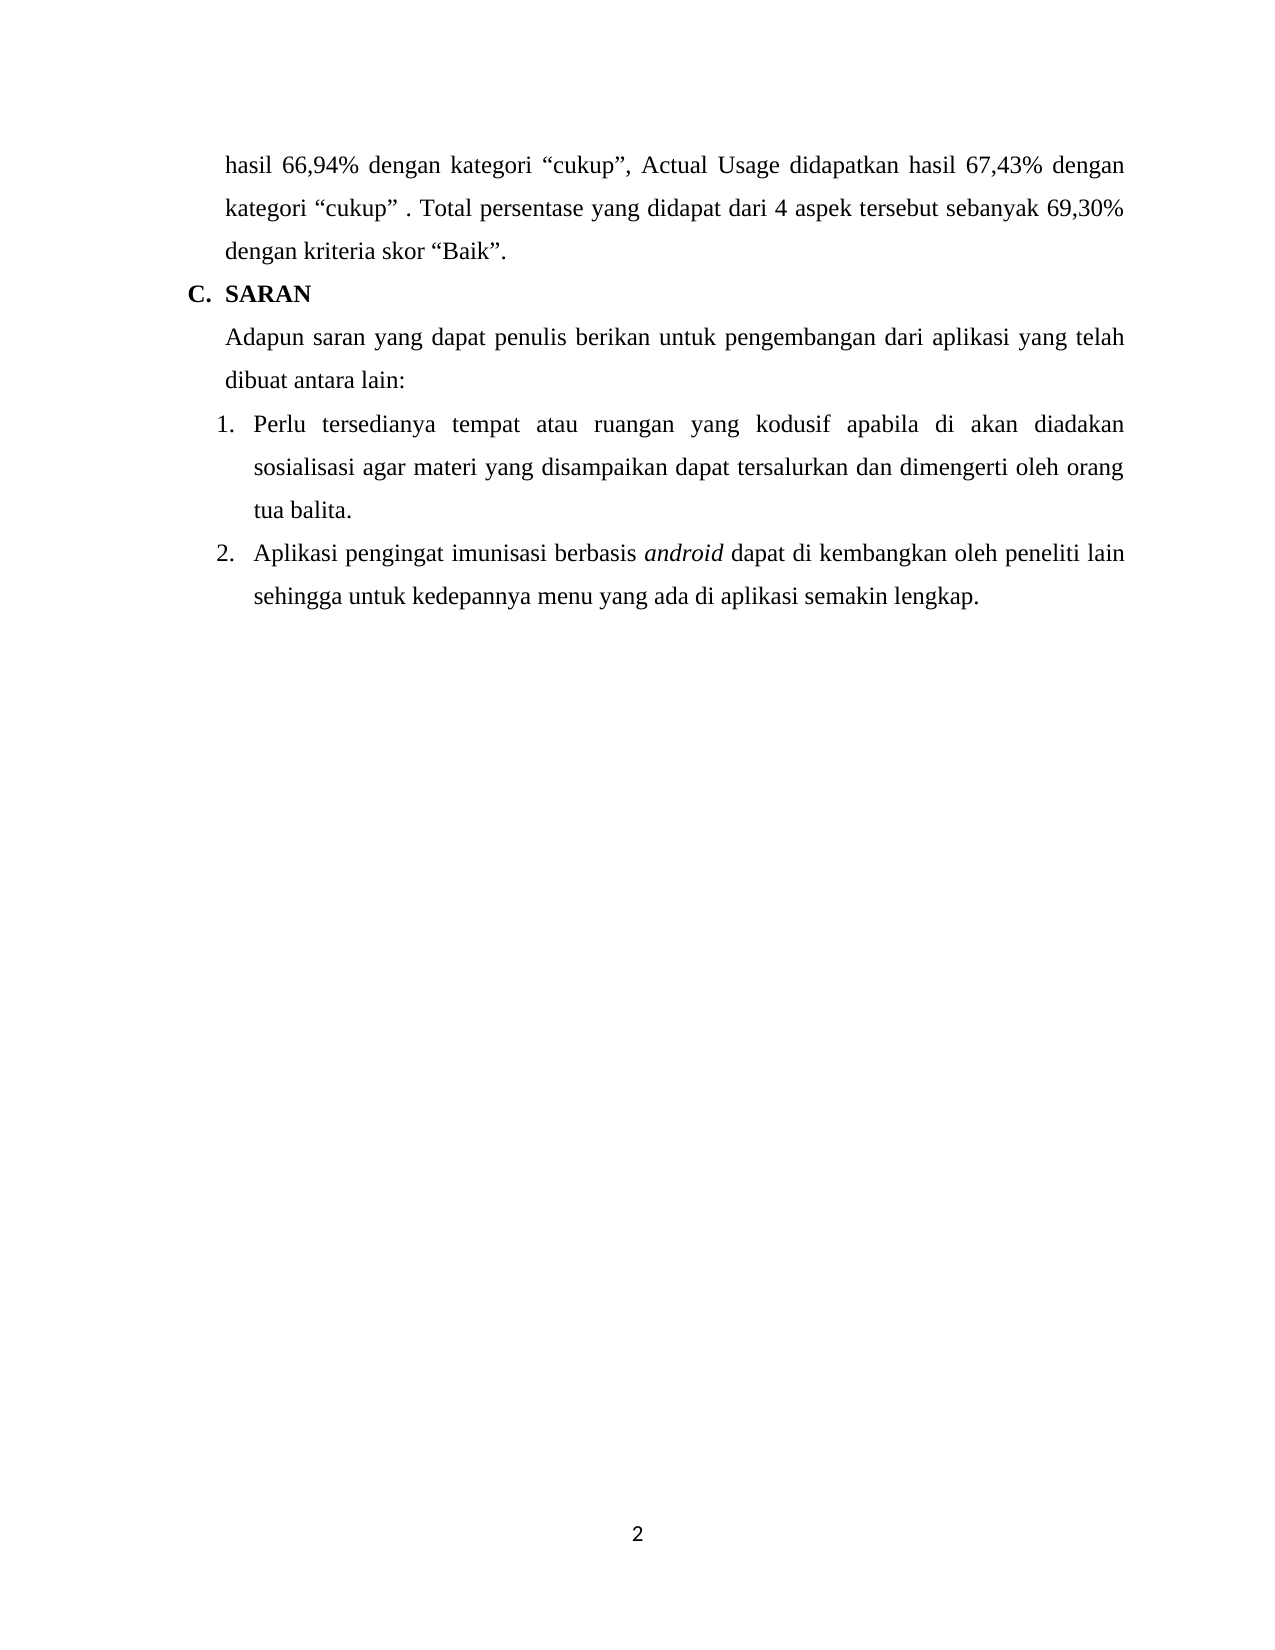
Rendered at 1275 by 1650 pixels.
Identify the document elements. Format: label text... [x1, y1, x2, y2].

list Perlu tersedianya tempat atau ruangan yang kodusif apabila di akan diadakan sosialisasi agar materi yang disampaikan dapat tersalurkan dan dimengerti oleh orang tua balita. [216, 409, 1125, 524]
list SARAN [187, 279, 1125, 308]
list Adapun saran yang dapat penulis berikan untuk pengembangan dari aplikasi yang telah dibuat antara lain: [225, 322, 1125, 394]
list hasil 66,94% dengan kategori “cukup”, Actual Usage didapatkan hasil 67,43% dengan kategori “cukup” . Total persentase yang didapat dari 4 aspek tersebut sebanyak 69,30% dengan kriteria skor “Baik”. [225, 150, 1125, 265]
list Aplikasi pengingat imunisasi berbasis android dapat di kembangkan oleh peneliti lain sehingga untuk kedepannya menu yang ada di aplikasi semakin lengkap. [216, 538, 1125, 610]
